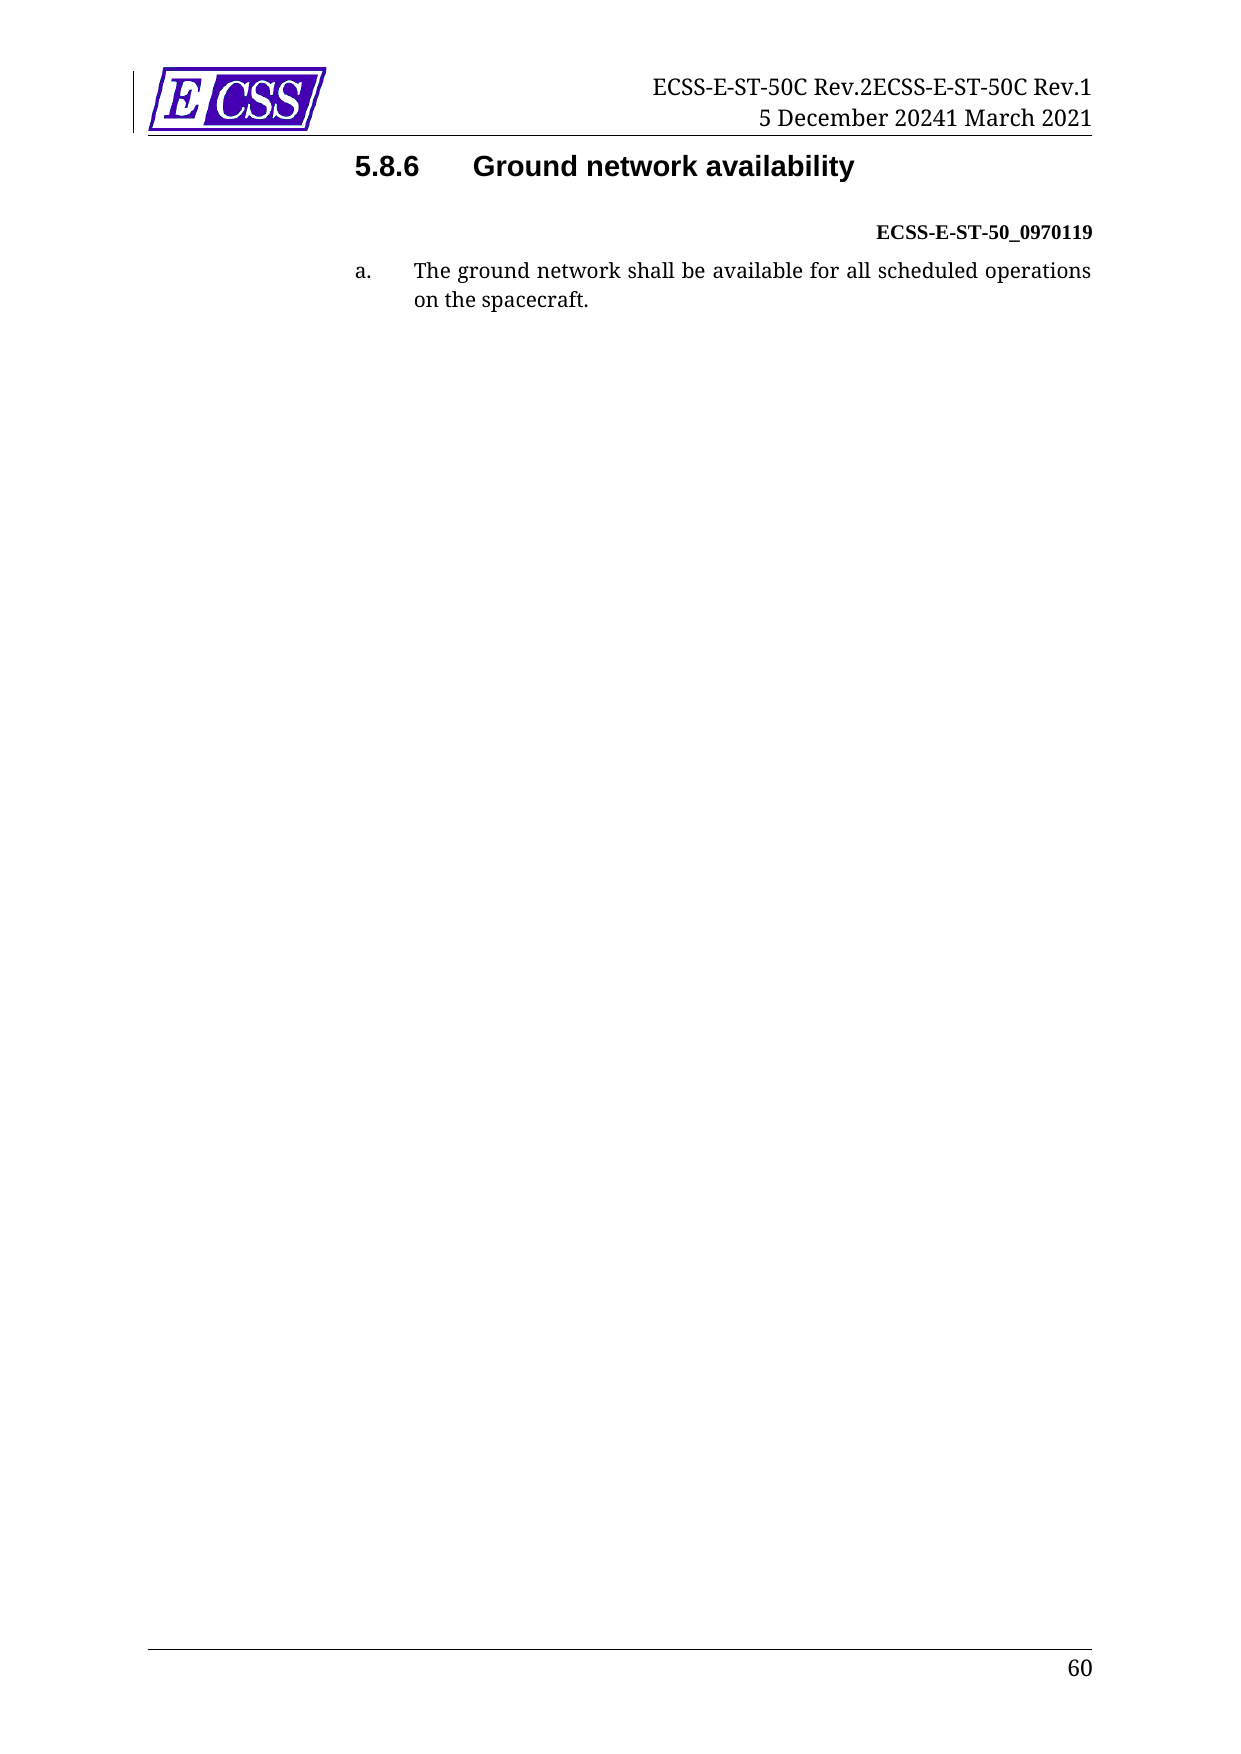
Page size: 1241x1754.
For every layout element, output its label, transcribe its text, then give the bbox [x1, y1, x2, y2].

text ECSS-E-ST-50_0970119 [148, 220, 1092, 244]
picture [148, 67, 327, 131]
text The ground network shall be available for all scheduled operations on the spacecraft. [354, 257, 1092, 313]
subtitle Ground network availability [354, 149, 1092, 182]
